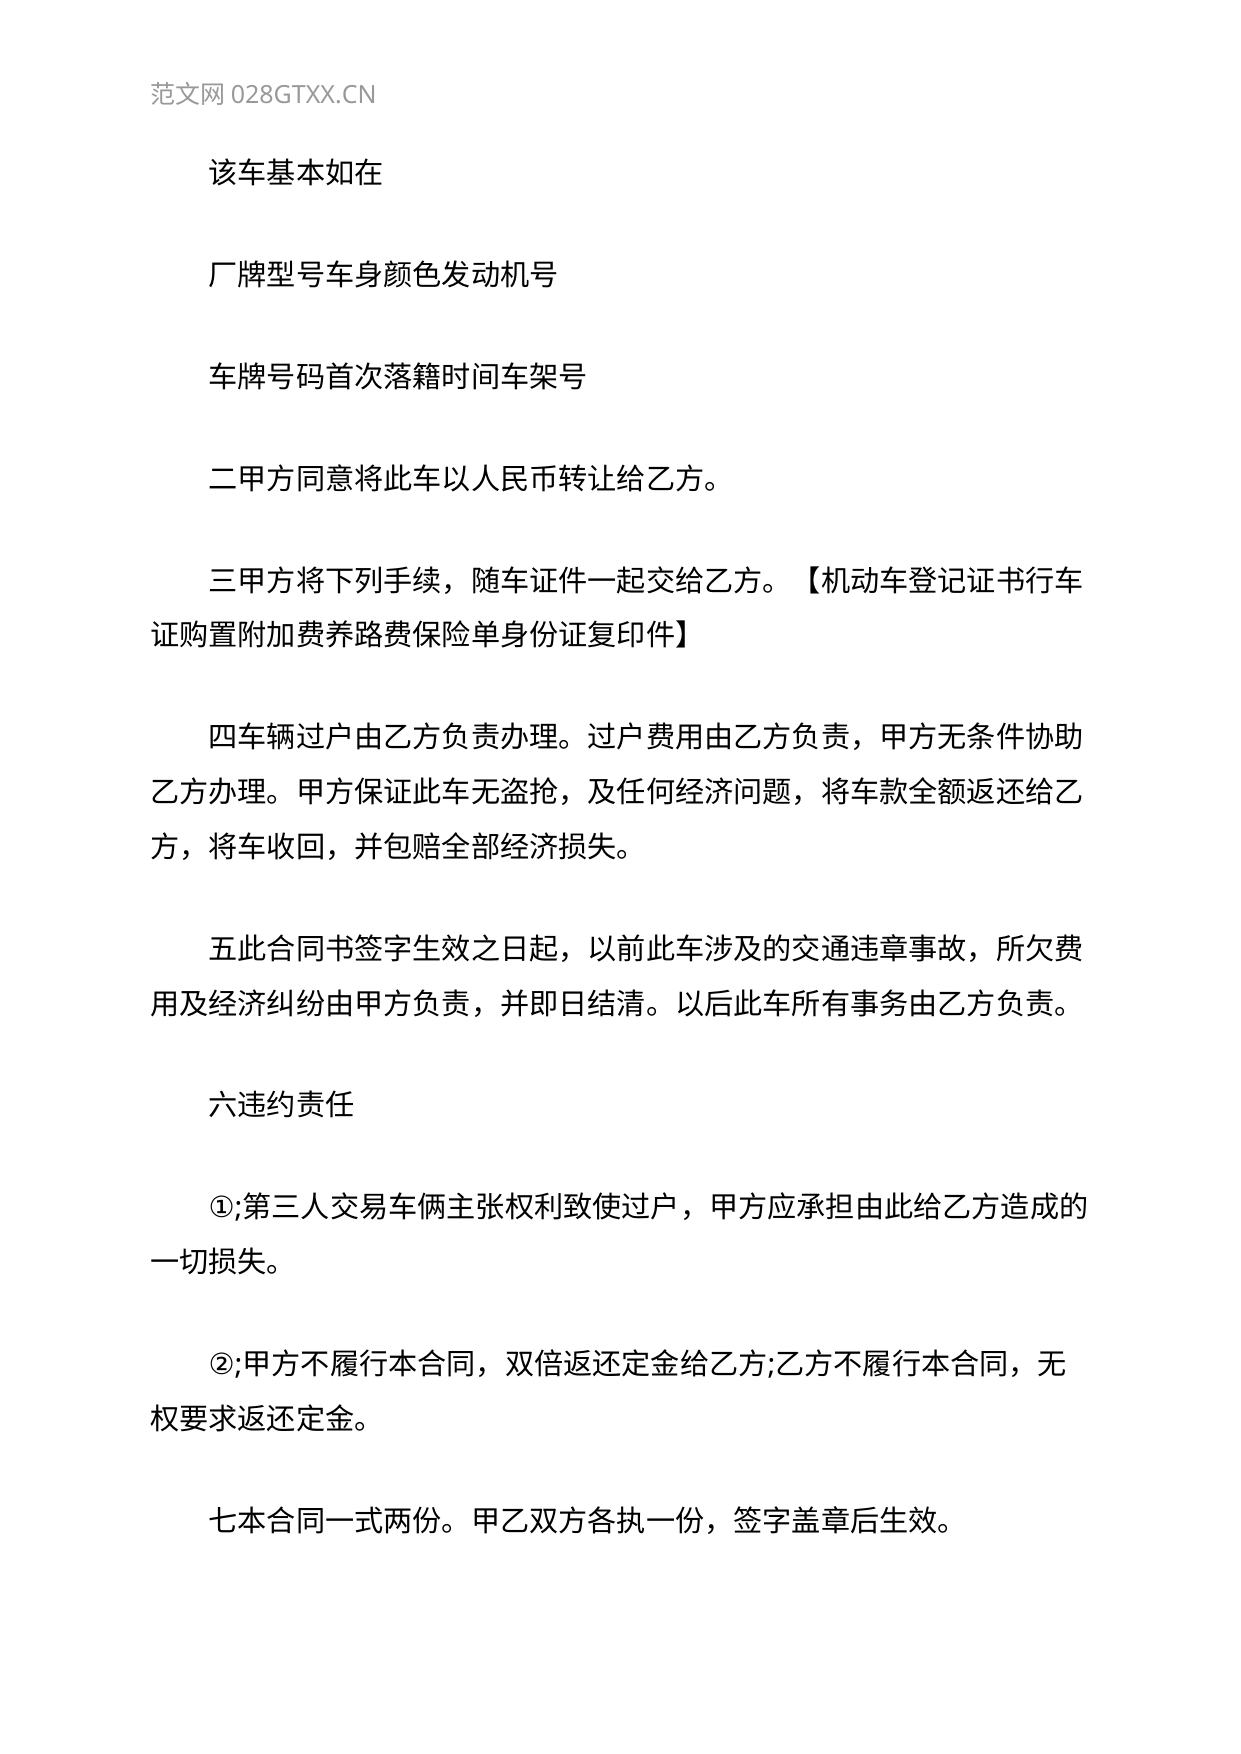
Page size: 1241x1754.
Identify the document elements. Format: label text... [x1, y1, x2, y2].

text 七本合同一式两份。甲乙双方各执一份，签字盖章后生效。 [150, 1497, 1090, 1539]
text 六违约责任 [150, 1082, 1090, 1124]
text 三甲方将下列手续，随车证件一起交给乙方。【机动车登记证书行车证购置附加费养路费保险单身份证复印件】 [150, 557, 1090, 654]
text 车牌号码首次落籍时间车架号 [150, 353, 1090, 396]
text 该车基本如在 [150, 150, 1090, 192]
text 五此合同书签字生效之日起，以前此车涉及的交通违章事故，所欠费用及经济纠纷由甲方负责，并即日结清。以后此车所有事务由乙方负责。 [150, 925, 1090, 1022]
text 二甲方同意将此车以人民币转让给乙方。 [150, 455, 1090, 498]
text ①;第三人交易车俩主张权利致使过户，甲方应承担由此给乙方造成的一切损失。 [150, 1184, 1090, 1281]
text 四车辆过户由乙方负责办理。过户费用由乙方负责，甲方无条件协助乙方办理。甲方保证此车无盗抢，及任何经济问题，将车款全额返还给乙方，将车收回，并包赔全部经济损失。 [150, 714, 1090, 866]
text ②;甲方不履行本合同，双倍返还定金给乙方;乙方不履行本合同，无权要求返还定金。 [150, 1341, 1090, 1438]
text 厂牌型号车身颜色发动机号 [150, 252, 1090, 294]
